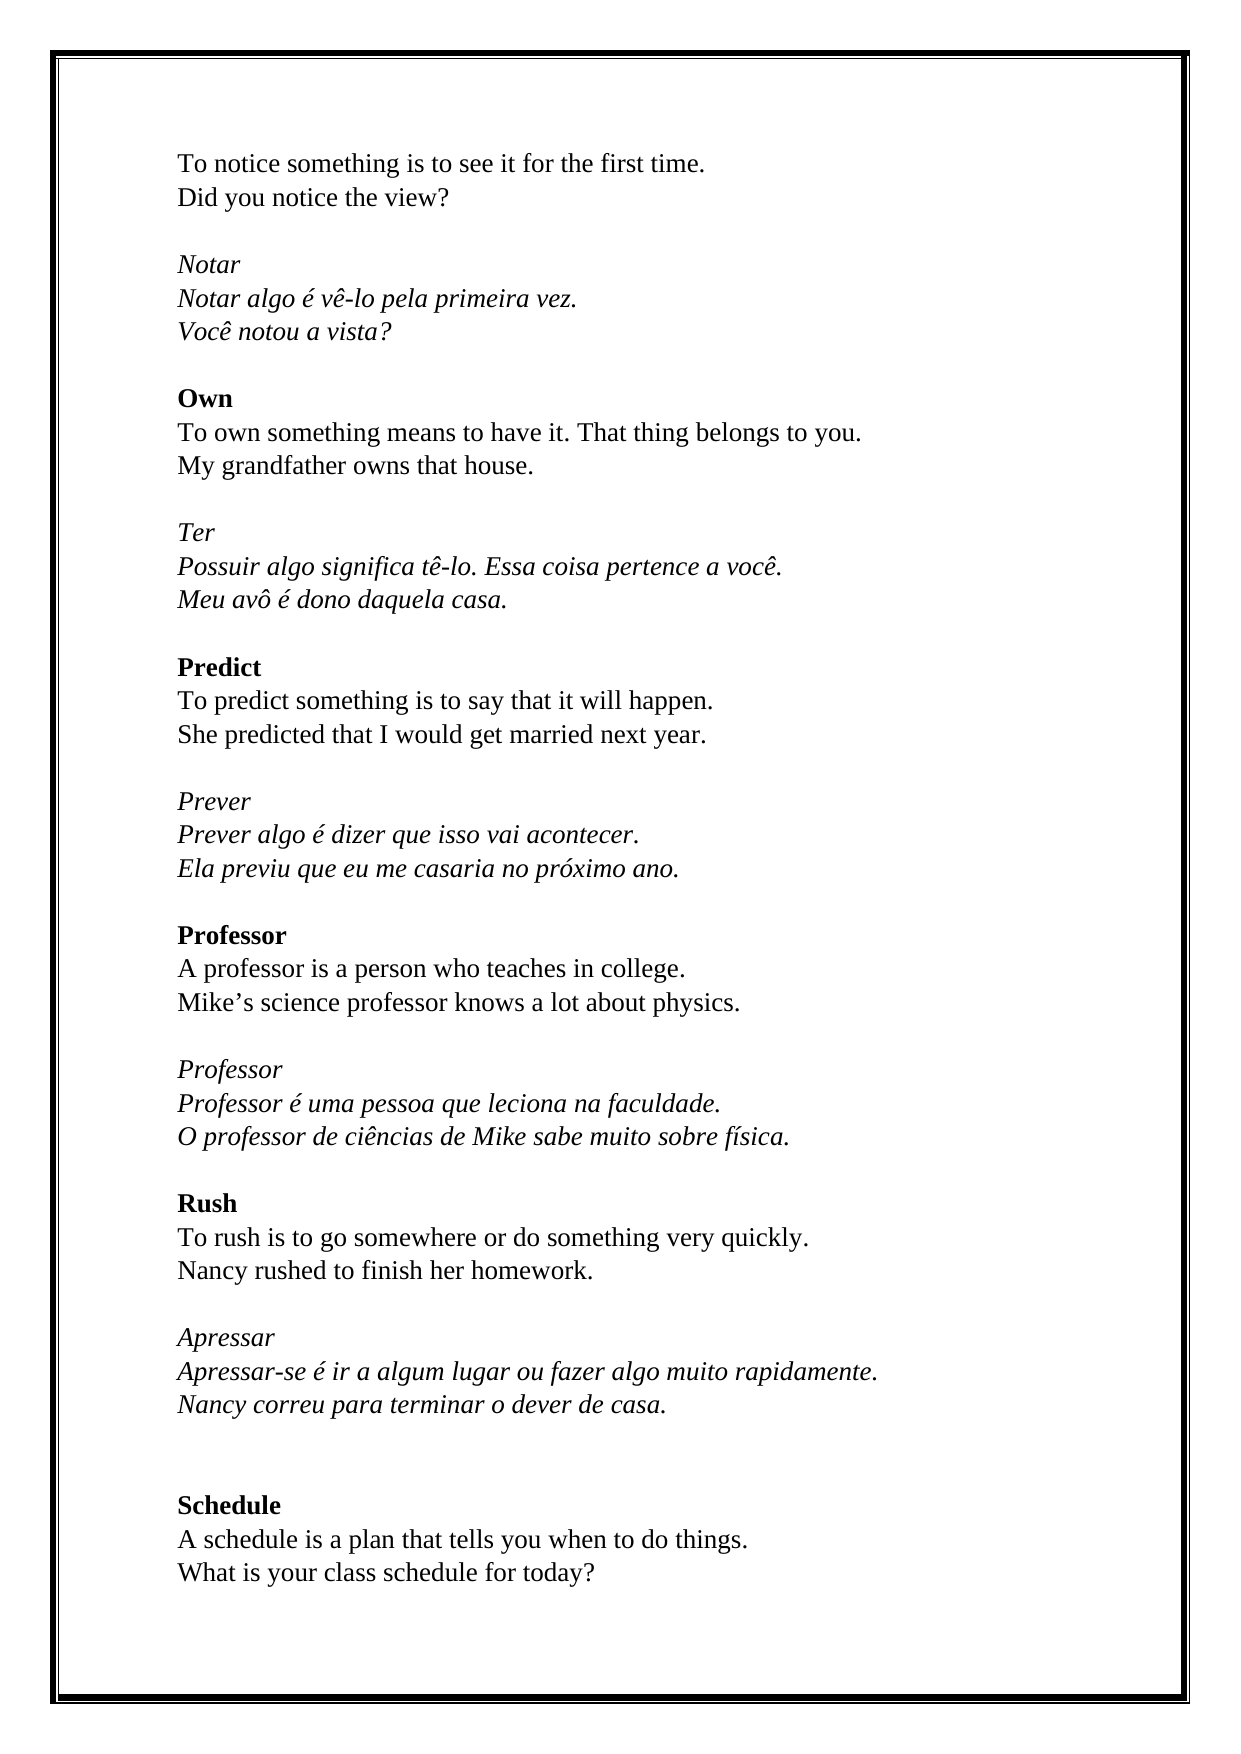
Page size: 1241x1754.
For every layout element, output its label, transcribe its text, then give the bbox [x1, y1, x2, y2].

text My grandfather owns that house. [177, 449, 1063, 481]
text Professor [177, 919, 1063, 950]
text Ter [177, 516, 1063, 548]
text To predict something is to say that it will happen. [177, 684, 1063, 715]
text Nancy rushed to finish her homework. [177, 1254, 1063, 1286]
text Mike’s science professor knows a lot about physics. [177, 986, 1063, 1017]
text Professor é uma pessoa que leciona na faculdade. [177, 1087, 1063, 1118]
text Meu avô é dono daquela casa. [177, 583, 1063, 615]
text A schedule is a plan that tells you when to do things. [177, 1523, 1063, 1554]
text She predicted that I would get married next year. [177, 718, 1063, 749]
text To rush is to go somewhere or do something very quickly. [177, 1221, 1063, 1252]
text Professor [177, 1053, 1063, 1084]
text Possuir algo significa tê-lo. Essa coisa pertence a você. [177, 550, 1063, 581]
text O professor de ciências de Mike sabe muito sobre física. [177, 1120, 1063, 1151]
text Prever [177, 785, 1063, 816]
text Notar [177, 248, 1063, 279]
text What is your class schedule for today? [177, 1556, 1063, 1587]
text To notice something is to see it for the first time. [177, 147, 1063, 179]
text To own something means to have it. That thing belongs to you. [177, 416, 1063, 447]
text Own [177, 382, 1063, 413]
text Apressar-se é ir a algum lugar ou fazer algo muito rapidamente. [177, 1355, 1063, 1386]
text Did you notice the view? [177, 181, 1063, 212]
text A professor is a person who teaches in college. [177, 952, 1063, 984]
text Ela previu que eu me casaria no próximo ano. [177, 852, 1063, 883]
text Rush [177, 1187, 1063, 1218]
text Apressar [177, 1321, 1063, 1353]
text Você notou a vista? [177, 315, 1063, 346]
text Nancy correu para terminar o dever de casa. [177, 1388, 1063, 1420]
text Prever algo é dizer que isso vai acontecer. [177, 818, 1063, 849]
text Notar algo é vê-lo pela primeira vez. [177, 282, 1063, 313]
text Predict [177, 651, 1063, 682]
text Schedule [177, 1489, 1063, 1520]
